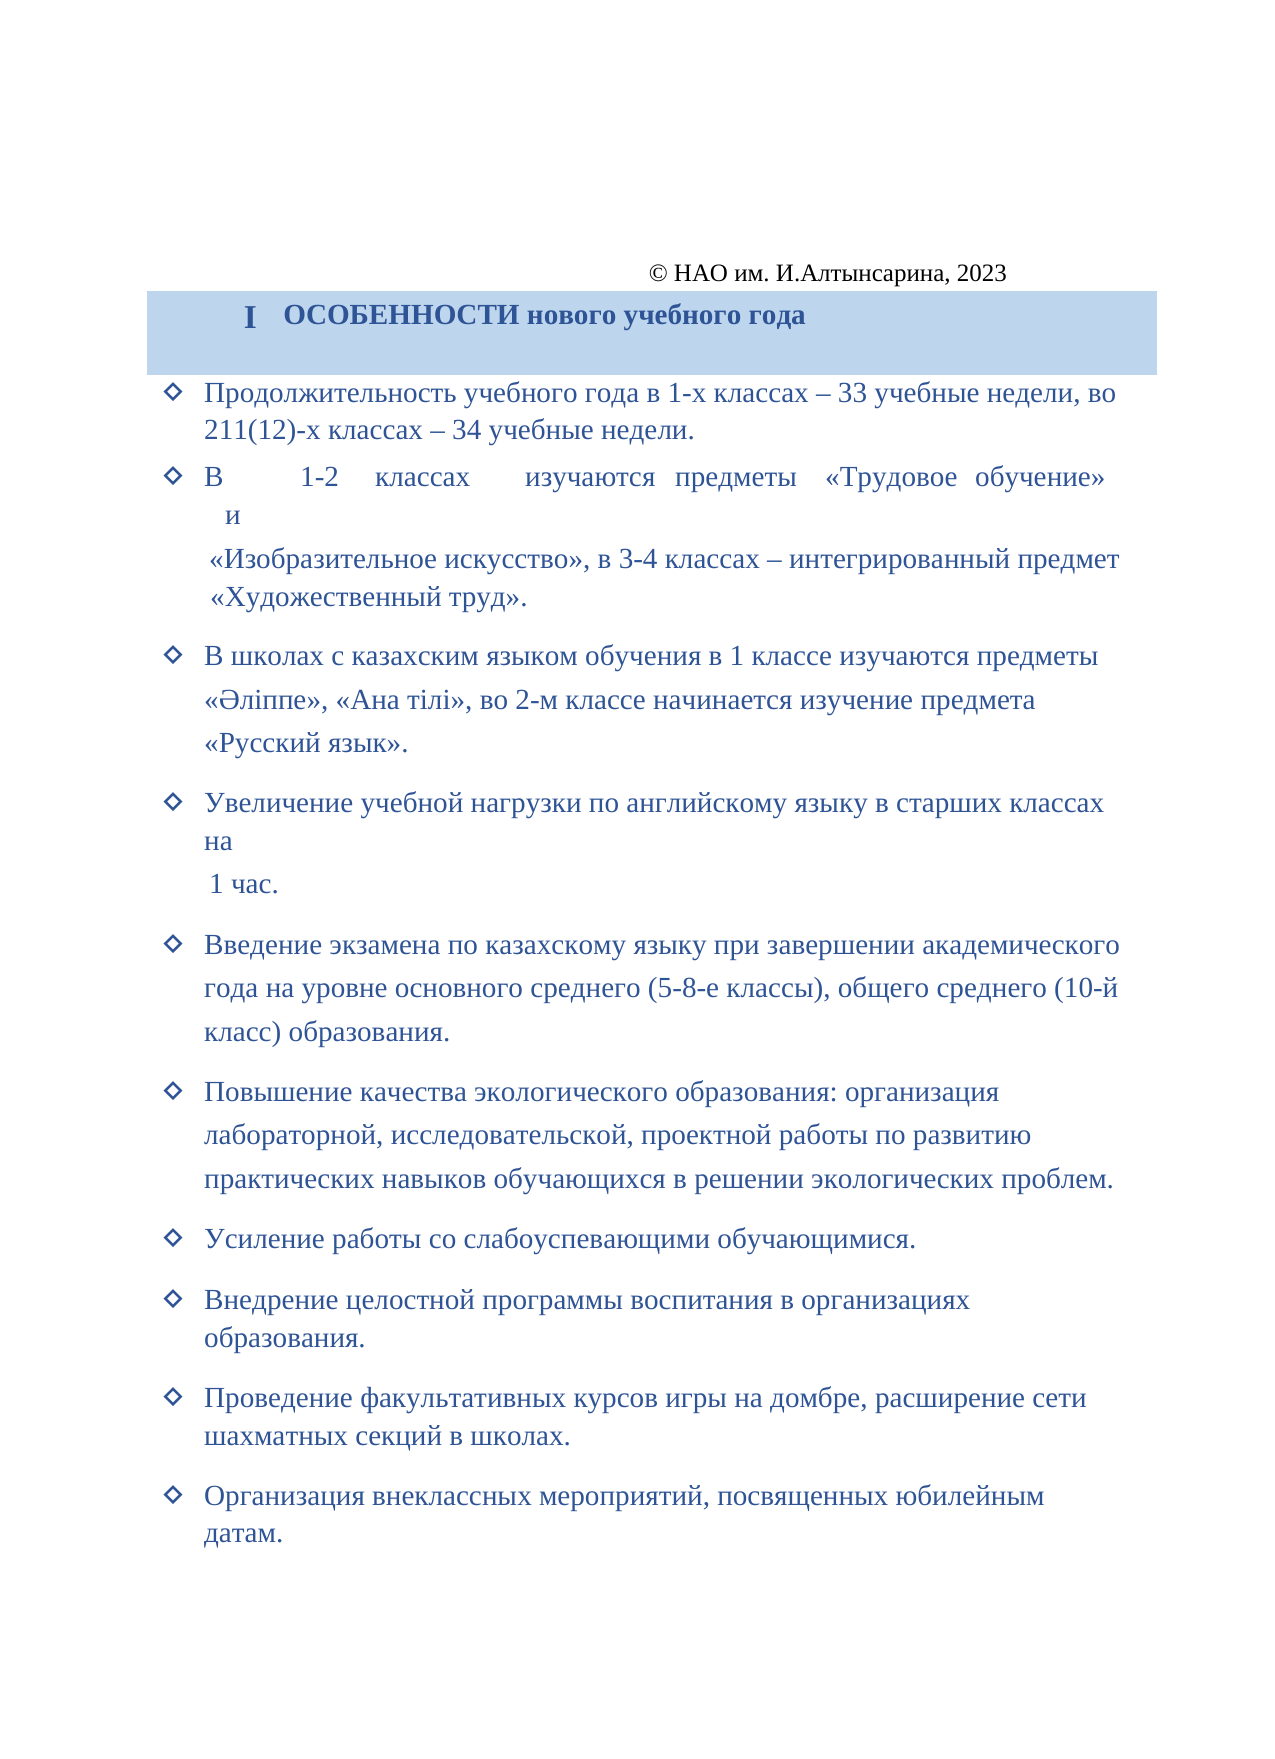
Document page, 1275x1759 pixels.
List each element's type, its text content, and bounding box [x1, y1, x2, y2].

table_header І [147, 291, 283, 375]
list Увеличение учебной нагрузки по английскому языку в старших классах на [160, 786, 1125, 857]
list Продолжительность учебного года в 1-х классах – 33 учебные недели, во 211(12)-х классах – 34 учебные недели. [160, 375, 1125, 446]
text 1 час. [209, 866, 1125, 899]
table_header ОСОБЕННОСТИ нового учебного года [283, 291, 1157, 375]
list В школах с казахским языком обучения в 1 классе изучаются предметы «Әліппе», «Ана тілі», во 2-м классе начинается изучение предмета «Русский язык». [160, 638, 1125, 759]
text © НАО им. И.Алтынсарина, 2023 [150, 258, 1007, 287]
list Организация внеклассных мероприятий, посвященных юбилейным датам. [160, 1478, 1125, 1549]
list В 1-2 классах изучаются предметы «Трудовое обучение» и [160, 459, 1125, 531]
list Внедрение целостной программы воспитания в организациях образования. [160, 1282, 1125, 1353]
list Введение экзамена по казахскому языку при завершении академического года на уровне основного среднего (5-8-е классы), общего среднего (10-й класс) образования. [160, 927, 1125, 1047]
list Проведение факультативных курсов игры на домбре, расширение сети шахматных секций в школах. [160, 1380, 1125, 1452]
text «Изобразительное искусство», в 3-4 классах – интегрированный предмет «Художественный труд». [209, 541, 1125, 612]
list Усиление работы со слабоуспевающими обучающимися. [160, 1221, 1125, 1255]
list Повышение качества экологического образования: организация лабораторной, исследовательской, проектной работы по развитию практических навыков обучающихся в решении экологических проблем. [160, 1074, 1125, 1194]
